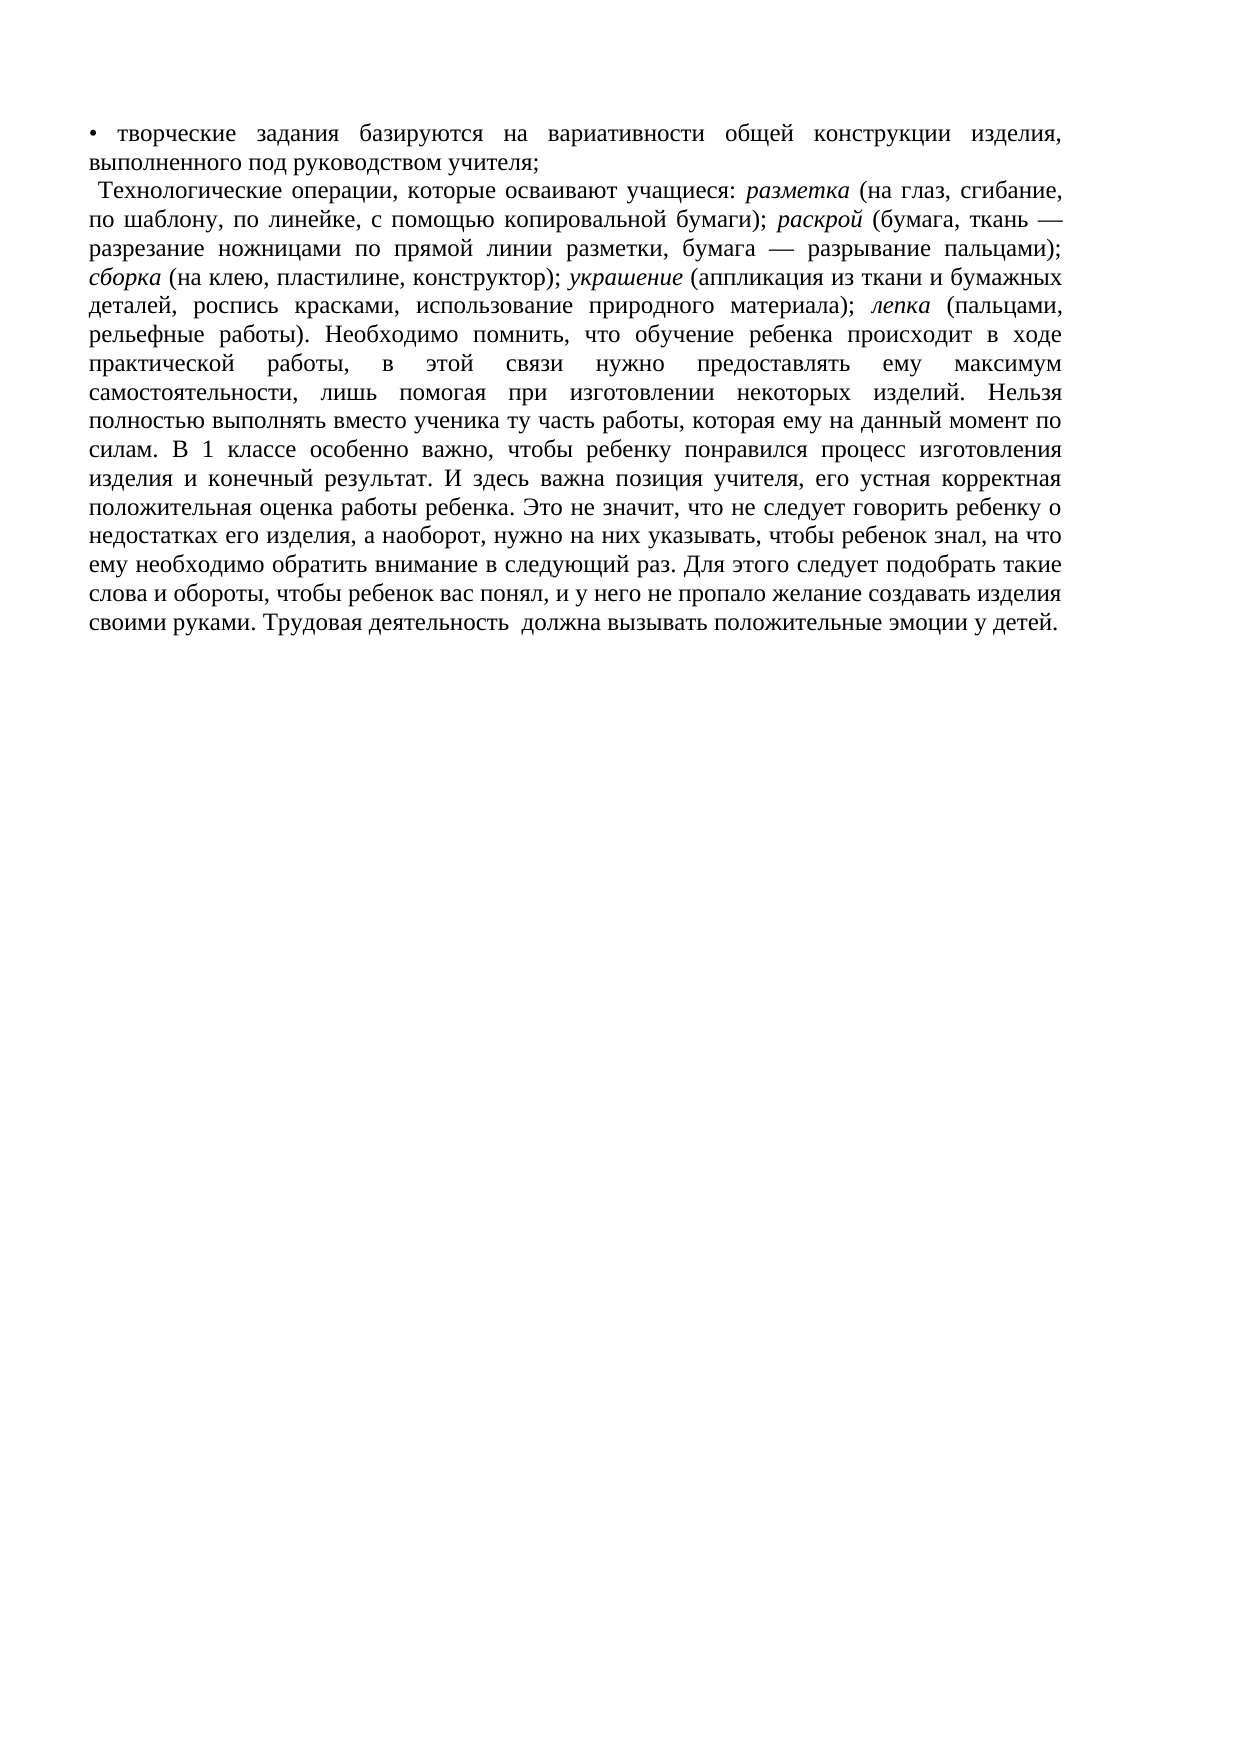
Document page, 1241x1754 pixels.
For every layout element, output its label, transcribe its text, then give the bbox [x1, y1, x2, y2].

text • творческие задания базируются на вариативности общей конструкции изделия, выполненного под руководством учителя; [88, 118, 1063, 176]
text Технологические операции, которые осваивают учащиеся: разметка (на глаз, сгибание, по шаблону, по линейке, с помощью копировальной бумаги); раскрой (бумага, ткань — разрезание ножницами по прямой линии разметки, бумага — разрывание пальцами); сборка (на клею, пластилине, конструктор); украшение (аппликация из ткани и бумажных деталей, роспись красками, использование природного материала); лепка (пальцами, рельефные работы). Необходимо помнить, что обучение ребенка происходит в ходе практической работы, в этой связи нужно предоставлять ему максимум самостоятельности, лишь помогая при изготовлении некоторых изделий. Нельзя полностью выполнять вместо ученика ту часть работы, которая ему на данный момент по силам. В 1 классе особенно важно, чтобы ребенку понравился процесс изготовления изделия и конечный результат. И здесь важна позиция учителя, его устная корректная положительная оценка работы ребенка. Это не значит, что не следует говорить ребенку о недостатках его изделия, а наоборот, нужно на них указывать, чтобы ребенок знал, на что ему необходимо обратить внимание в следующий раз. Для этого следует подобрать такие слова и обороты, чтобы ребенок вас понял, и у него не пропало желание создавать изделия своими руками. Трудовая деятельность должна вызывать положительные эмоции у детей. [88, 176, 1063, 636]
